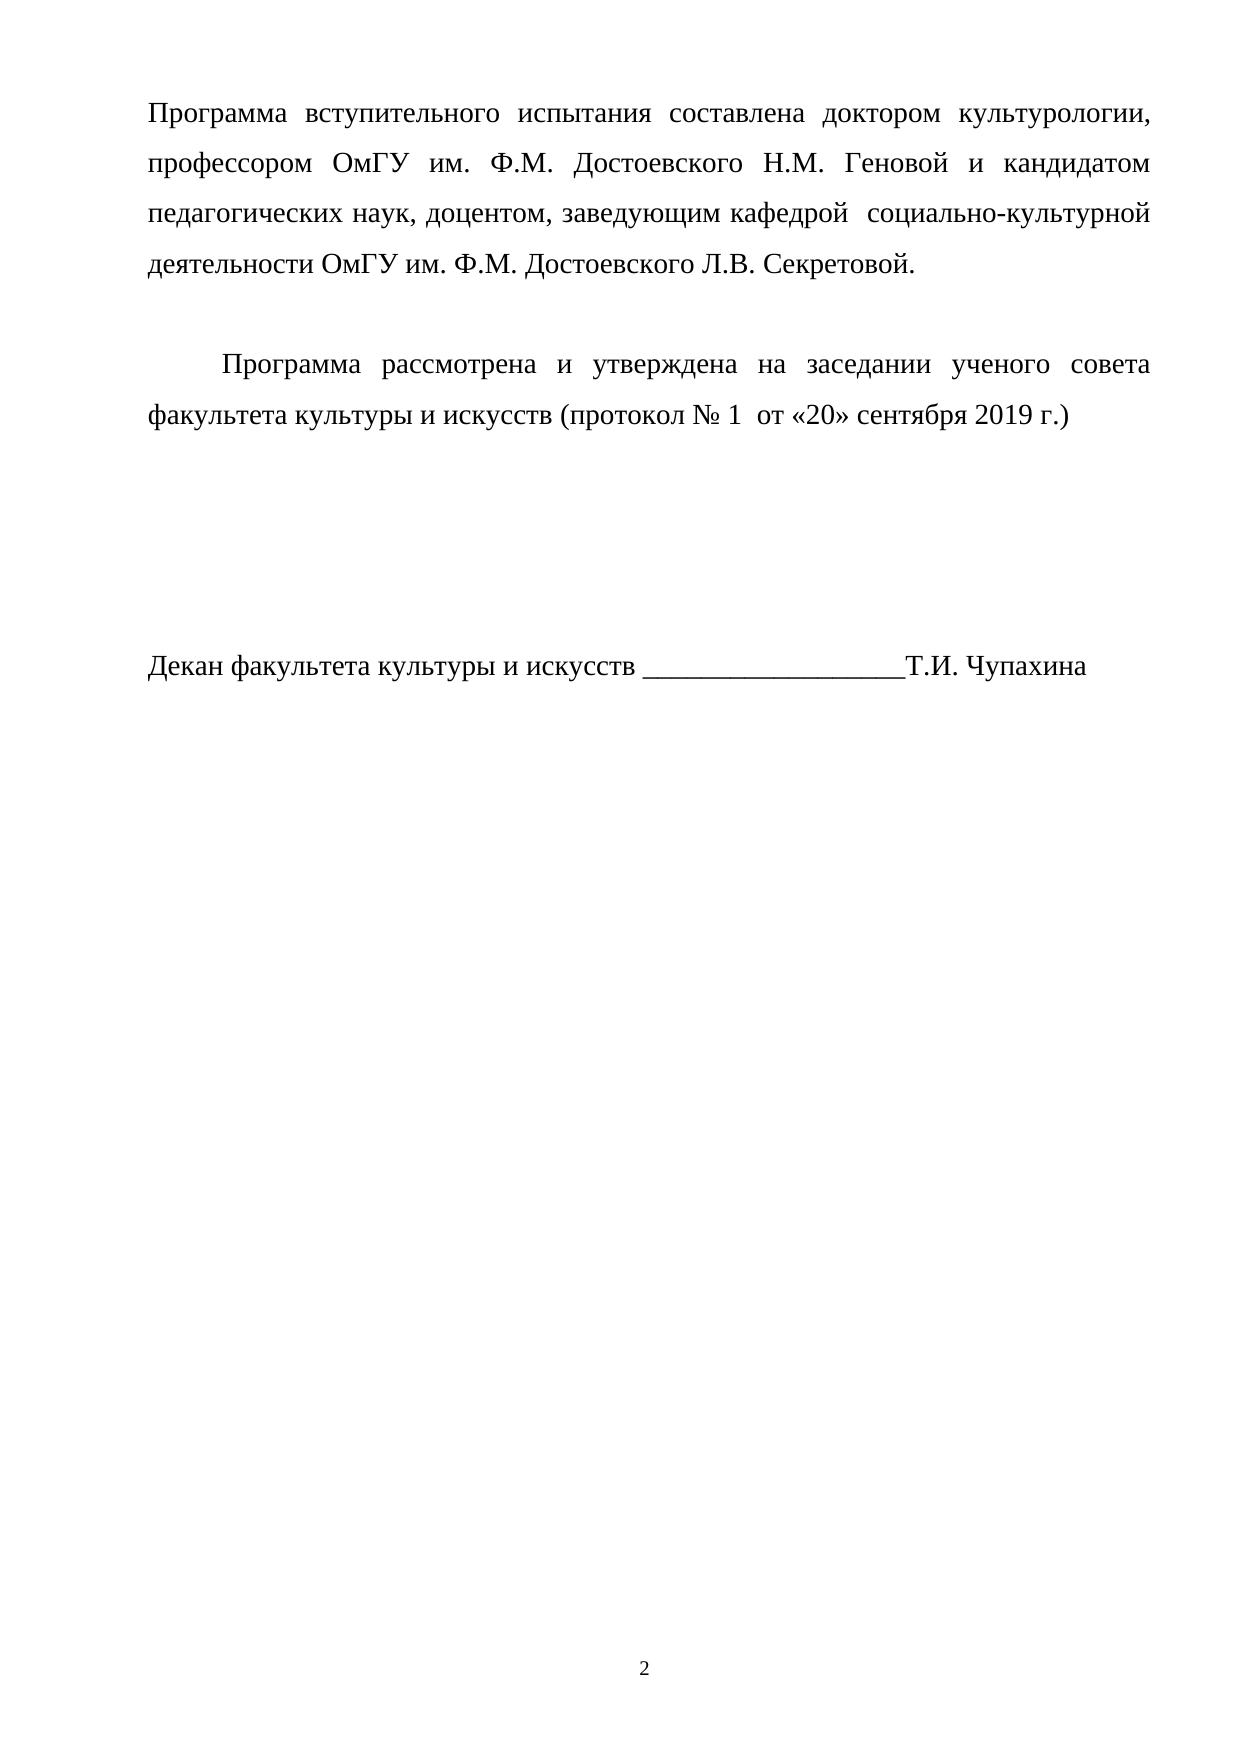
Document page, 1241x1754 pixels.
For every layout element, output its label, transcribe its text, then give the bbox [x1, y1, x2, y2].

text Программа вступительного испытания составлена доктором культурологии, профессором ОмГУ им. Ф.М. Достоевского Н.М. Геновой и кандидатом педагогических наук, доцентом, заведующим кафедрой социально-культурной деятельности ОмГУ им. Ф.М. Достоевского Л.В. Секретовой. [148, 95, 1152, 279]
text Программа рассмотрена и утверждена на заседании ученого совета факультета культуры и искусств (протокол № 1 от «20» сентября 2019 г.) [148, 346, 1152, 430]
text Декан факультета культуры и искусств __________________Т.И. Чупахина [148, 648, 1152, 682]
